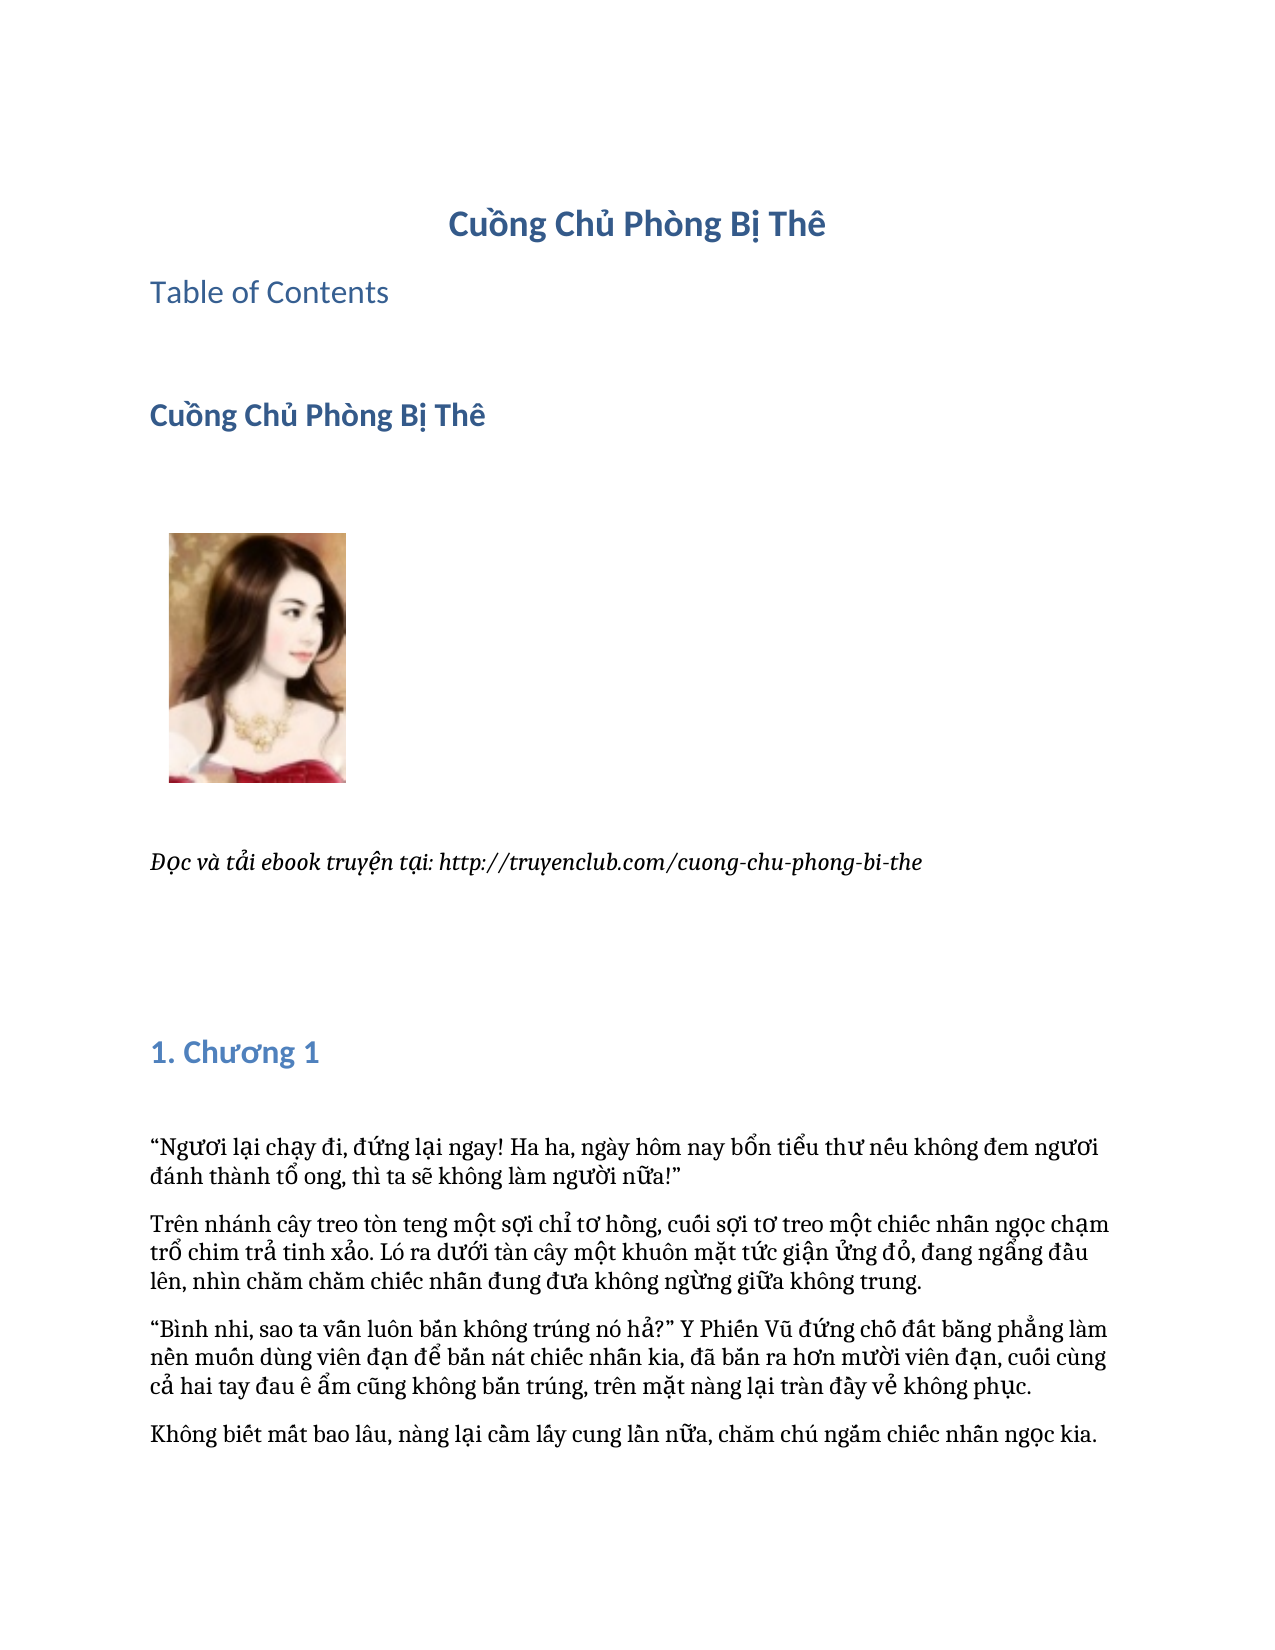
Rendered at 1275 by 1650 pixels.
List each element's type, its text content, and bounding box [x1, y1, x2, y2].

subtitle Cuồng Chủ Phòng Bị Thê [150, 393, 1125, 434]
text Trên nhánh cây treo tòn teng một sợi chỉ tơ hồng, cuối sợi tơ treo một chiếc nhẫn ngọc chạm trổ chim trả tinh xảo. Ló ra dưới tàn cây một khuôn mặt tức giận ửng đỏ, đang ngẩng đầu lên, nhìn chằm chằm chiếc nhẫn đung đưa không ngừng giữa không trung. [150, 1209, 1125, 1296]
title Cuồng Chủ Phòng Bị Thê [150, 200, 1125, 246]
text “Bình nhi, sao ta vẫn luôn bắn không trúng nó hả?” Y Phiến Vũ đứng chỗ đất bằng phẳng làm nền muốn dùng viên đạn để bắn nát chiếc nhẫn kia, đã bắn ra hơn mười viên đạn, cuối cùng cả hai tay đau ê ẩm cũng không bắn trúng, trên mặt nàng lại tràn đầy vẻ không phục. [150, 1314, 1125, 1401]
text Không biết mất bao lâu, nàng lại cầm lấy cung lần nữa, chăm chú ngắm chiếc nhẫn ngọc kia. [150, 1419, 1125, 1448]
subtitle 1. Chương 1 [150, 1031, 1125, 1072]
table_header [139, 529, 1275, 787]
text Đọc và tải ebook truyện tại: http://truyenclub.com/cuong-chu-phong-bi-the [150, 791, 1125, 906]
picture [168, 533, 346, 783]
text “Ngươi lại chạy đi, đứng lại ngay! Ha ha, ngày hôm nay bổn tiểu thư nếu không đem ngươi đánh thành tổ ong, thì ta sẽ không làm người nữa!” [150, 1076, 1125, 1191]
